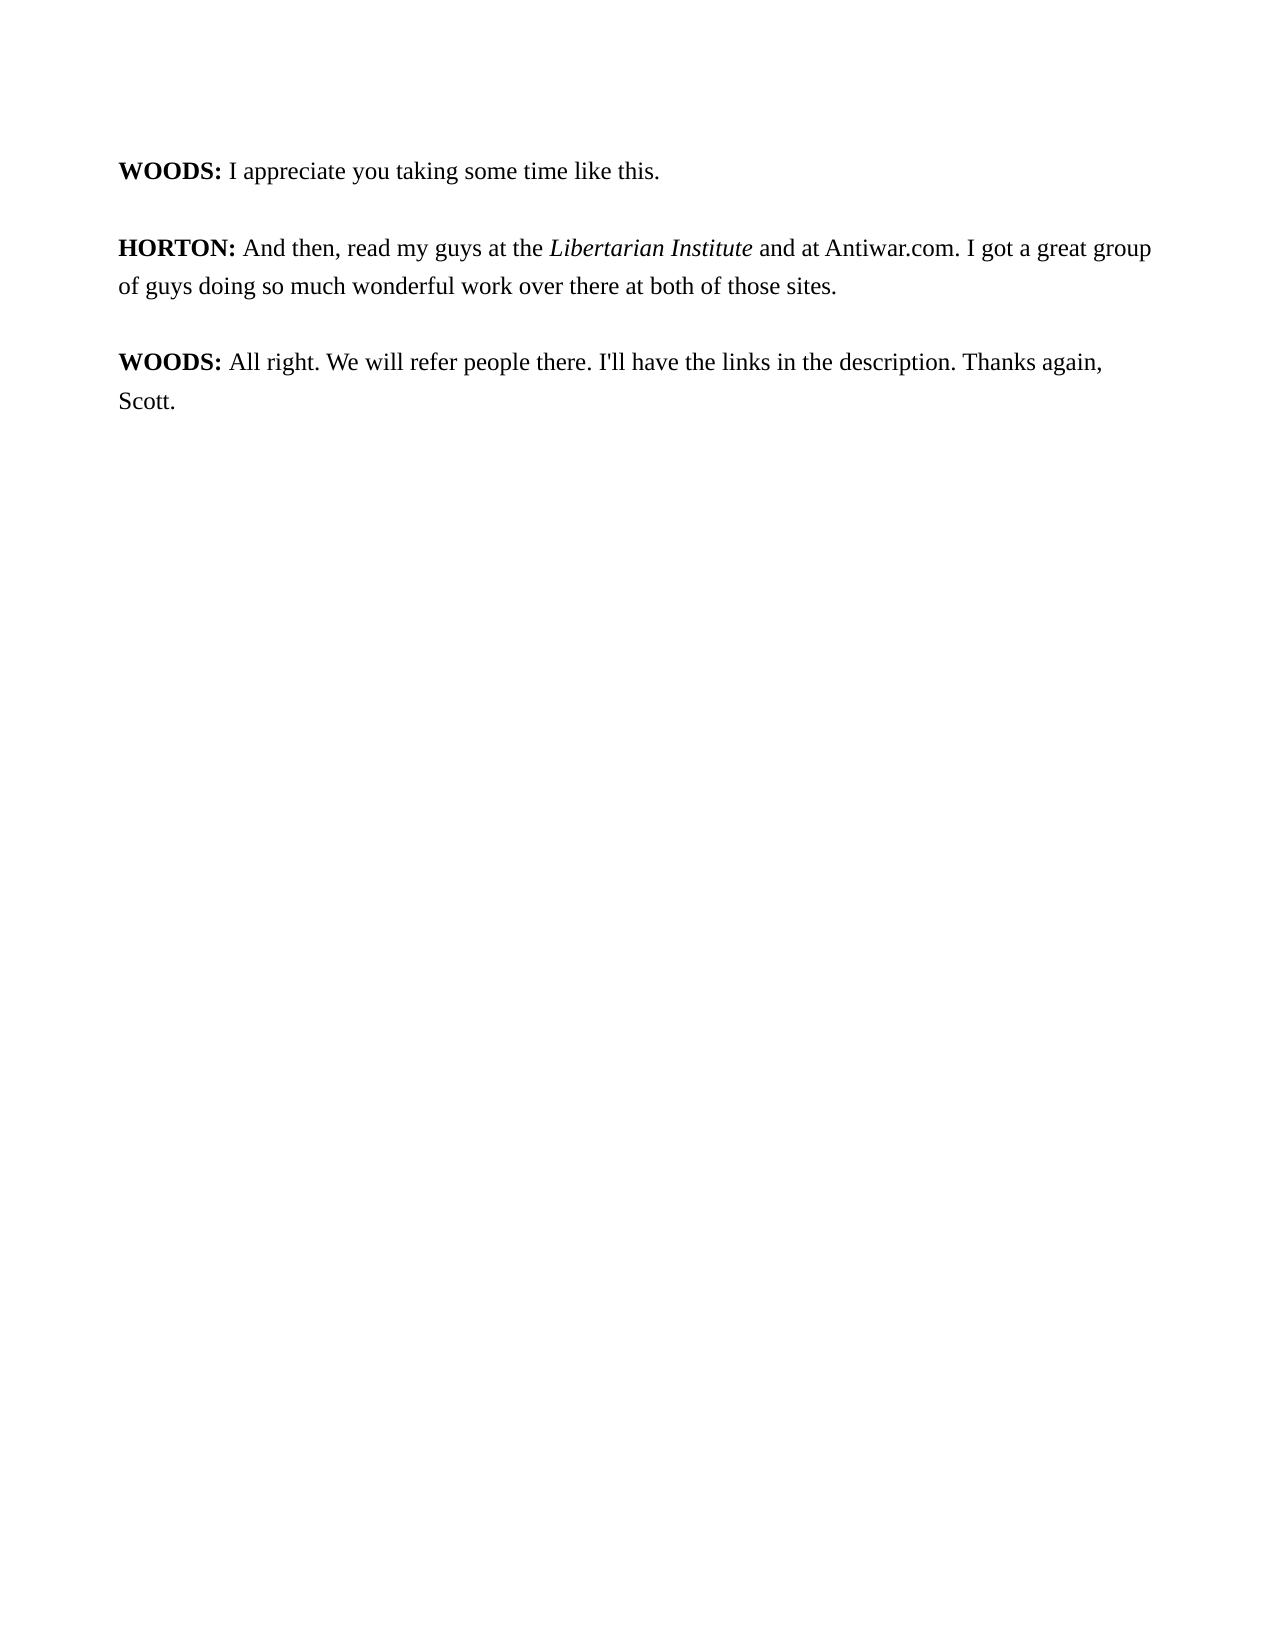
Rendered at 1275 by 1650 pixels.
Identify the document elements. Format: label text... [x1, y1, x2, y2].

text WOODS: I appreciate you taking some time like this. [118, 156, 1157, 185]
text HORTON: And then, read my guys at the Libertarian Institute and at Antiwar.com. I got a great group of guys doing so much wonderful work over there at both of those sites. [118, 233, 1157, 300]
text WOODS: All right. We will refer people there. I'll have the links in the description. Thanks again, Scott. [118, 347, 1157, 414]
